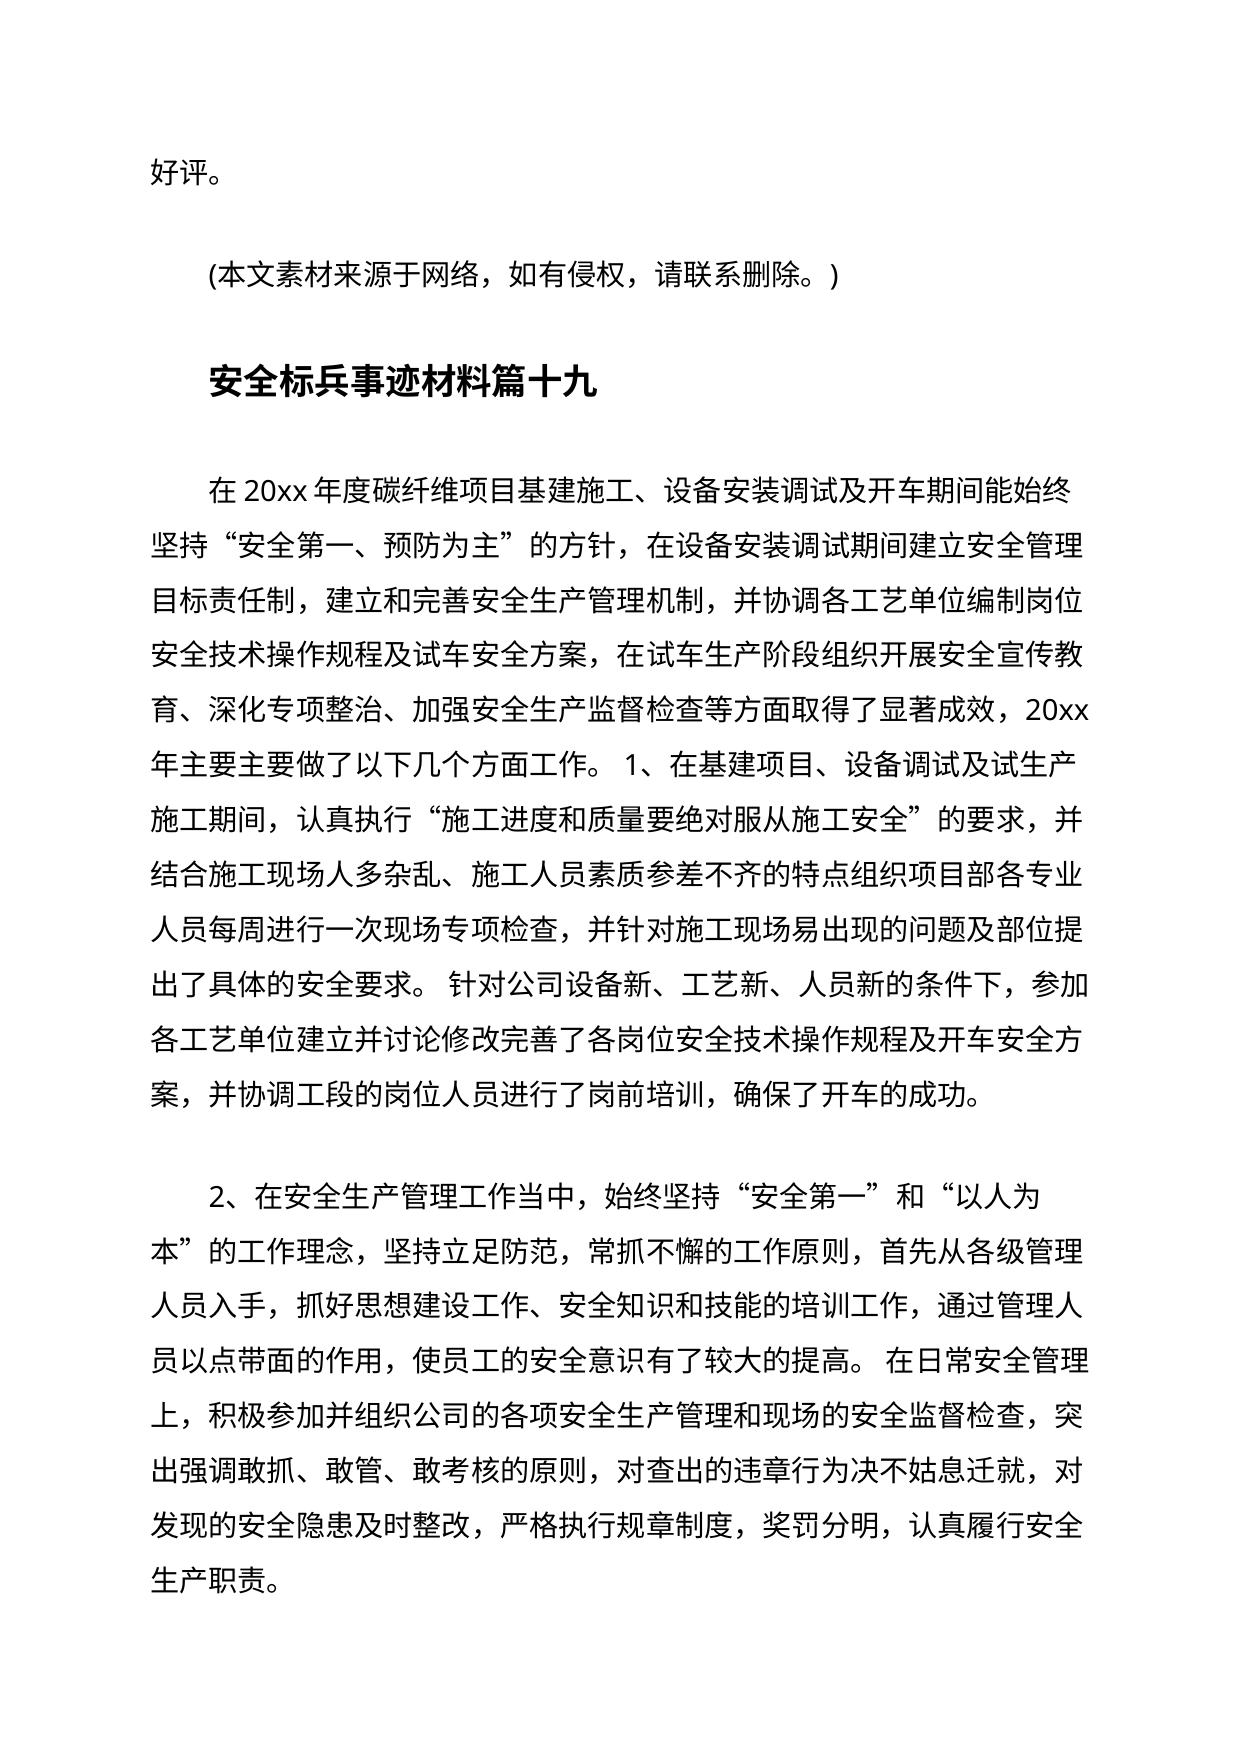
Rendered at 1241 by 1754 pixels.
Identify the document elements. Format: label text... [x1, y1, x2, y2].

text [150, 150, 1090, 192]
text 安全标兵事迹材料篇十九 [150, 354, 1090, 405]
text (本文素材来源于网络，如有侵权，请联系删除。) [150, 252, 1090, 294]
text 2、在安全生产管理工作当中，始终坚持“安全第一”和“以人为本”的工作理念，坚持立足防范，常抓不懈的工作原则，首先从各级管理人员入手，抓好思想建设工作、安全知识和技能的培训工作，通过管理人员以点带面的作用，使员工的安全意识有了较大的提高。 在日常安全管理上，积极参加并组织公司的各项安全生产管理和现场的安全监督检查，突出强调敢抓、敢管、敢考核的原则，对查出的违章行为决不姑息迁就，对发现的安全隐患及时整改，严格执行规章制度，奖罚分明，认真履行安全生产职责。 [150, 1173, 1090, 1600]
text 在20xx年度碳纤维项目基建施工、设备安装调试及开车期间能始终坚持“安全第一、预防为主”的方针，在设备安装调试期间建立安全管理目标责任制，建立和完善安全生产管理机制，并协调各工艺单位编制岗位安全技术操作规程及试车安全方案，在试车生产阶段组织开展安全宣传教育、深化专项整治、加强安全生产监督检查等方面取得了显著成效，20xx年主要主要做了以下几个方面工作。 1、在基建项目、设备调试及试生产施工期间，认真执行“施工进度和质量要绝对服从施工安全”的要求，并结合施工现场人多杂乱、施工人员素质参差不齐的特点组织项目部各专业人员每周进行一次现场专项检查，并针对施工现场易出现的问题及部位提出了具体的安全要求。 针对公司设备新、工艺新、人员新的条件下，参加各工艺单位建立并讨论修改完善了各岗位安全技术操作规程及开车安全方案，并协调工段的岗位人员进行了岗前培训，确保了开车的成功。 [150, 467, 1090, 1114]
